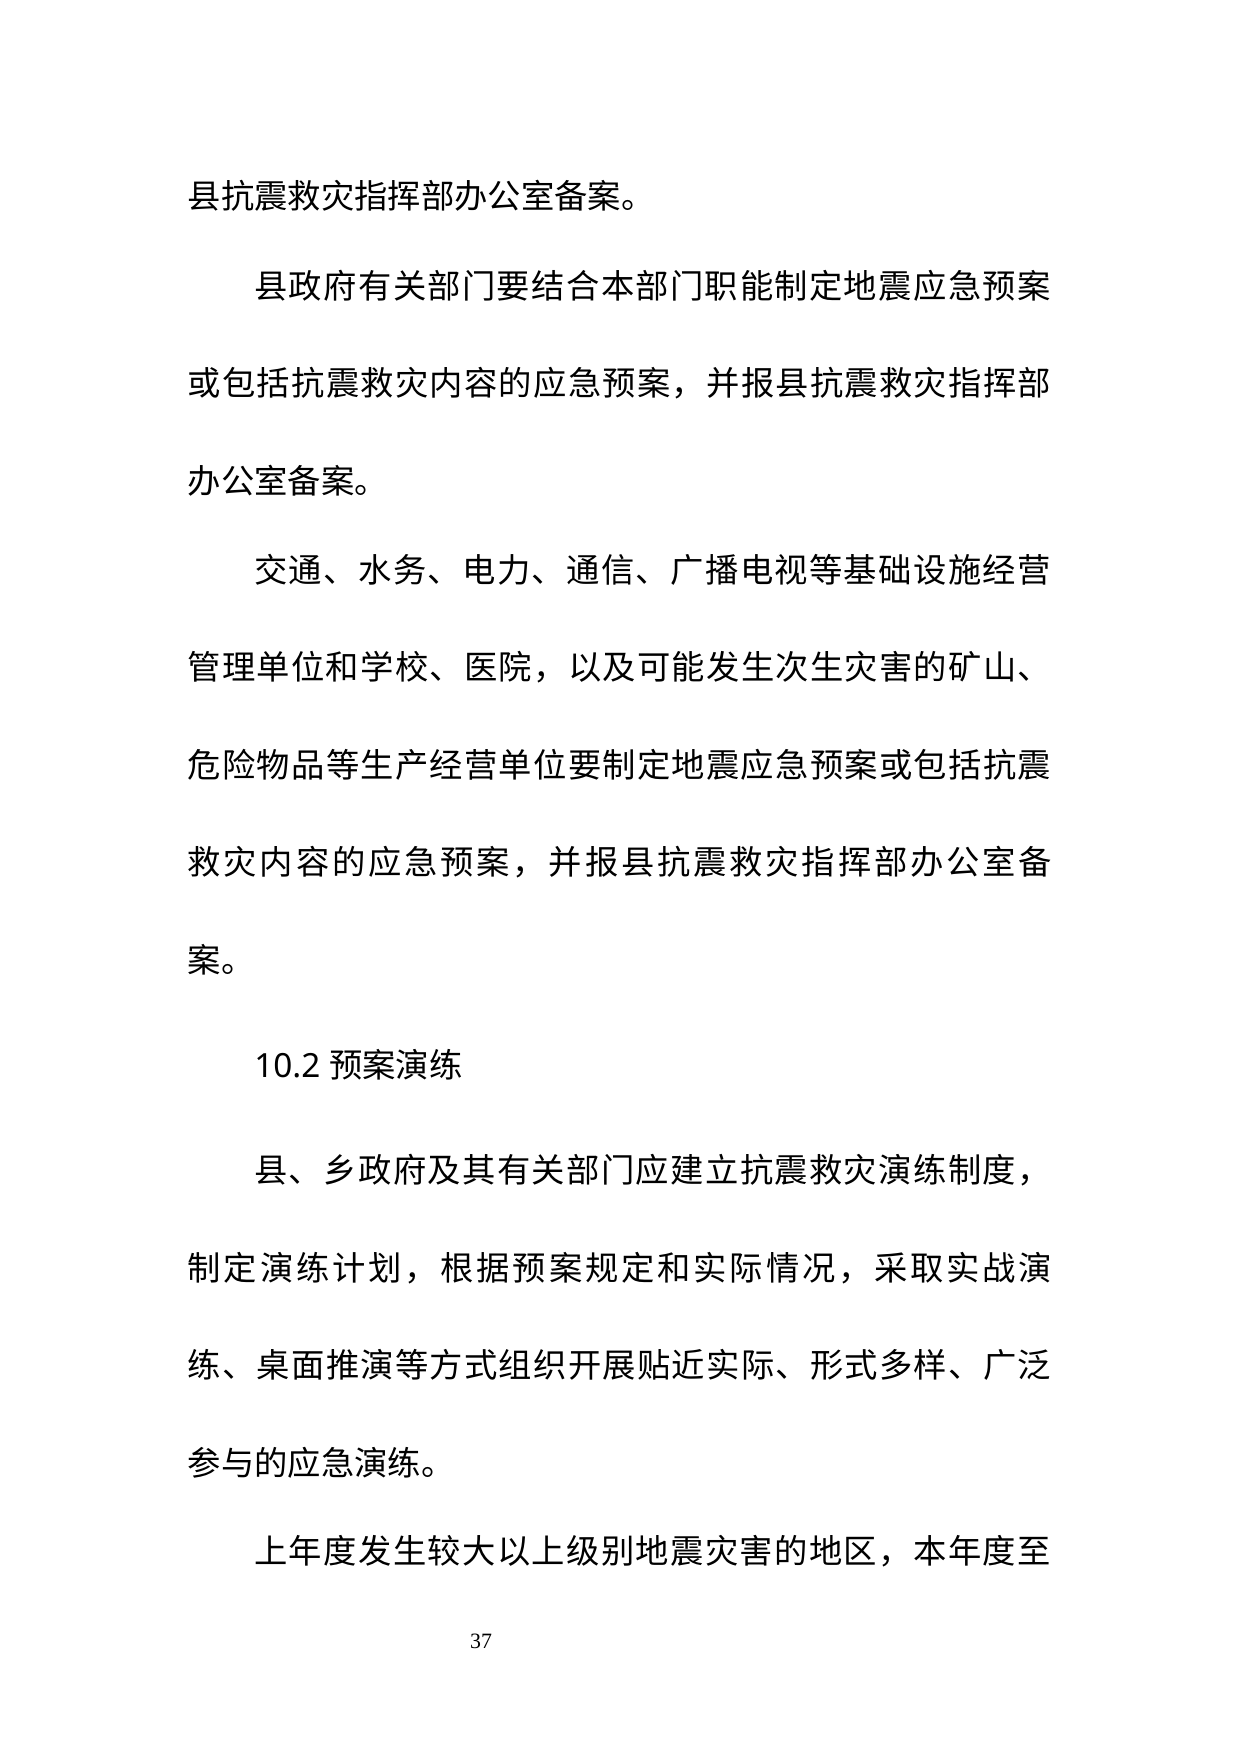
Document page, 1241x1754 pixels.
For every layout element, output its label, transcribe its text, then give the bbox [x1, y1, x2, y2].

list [187, 162, 1053, 227]
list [187, 1517, 1053, 1582]
list 交通、水务、电力、通信、广播电视等基础设施经营管理单位和学校、医院，以及可能发生次生灾害的矿山、危险物品等生产经营单位要制定地震应急预案或包括抗震救灾内容的应急预案，并报县抗震救灾指挥部办公室备案。 [187, 535, 1053, 990]
subtitle 10.2 预案演练 [187, 1030, 1053, 1095]
list 县、乡政府及其有关部门应建立抗震救灾演练制度，制定演练计划，根据预案规定和实际情况，采取实战演练、桌面推演等方式组织开展贴近实际、形式多样、广泛参与的应急演练。 [187, 1135, 1053, 1493]
list 县政府有关部门要结合本部门职能制定地震应急预案或包括抗震救灾内容的应急预案，并报县抗震救灾指挥部办公室备案。 [187, 251, 1053, 511]
